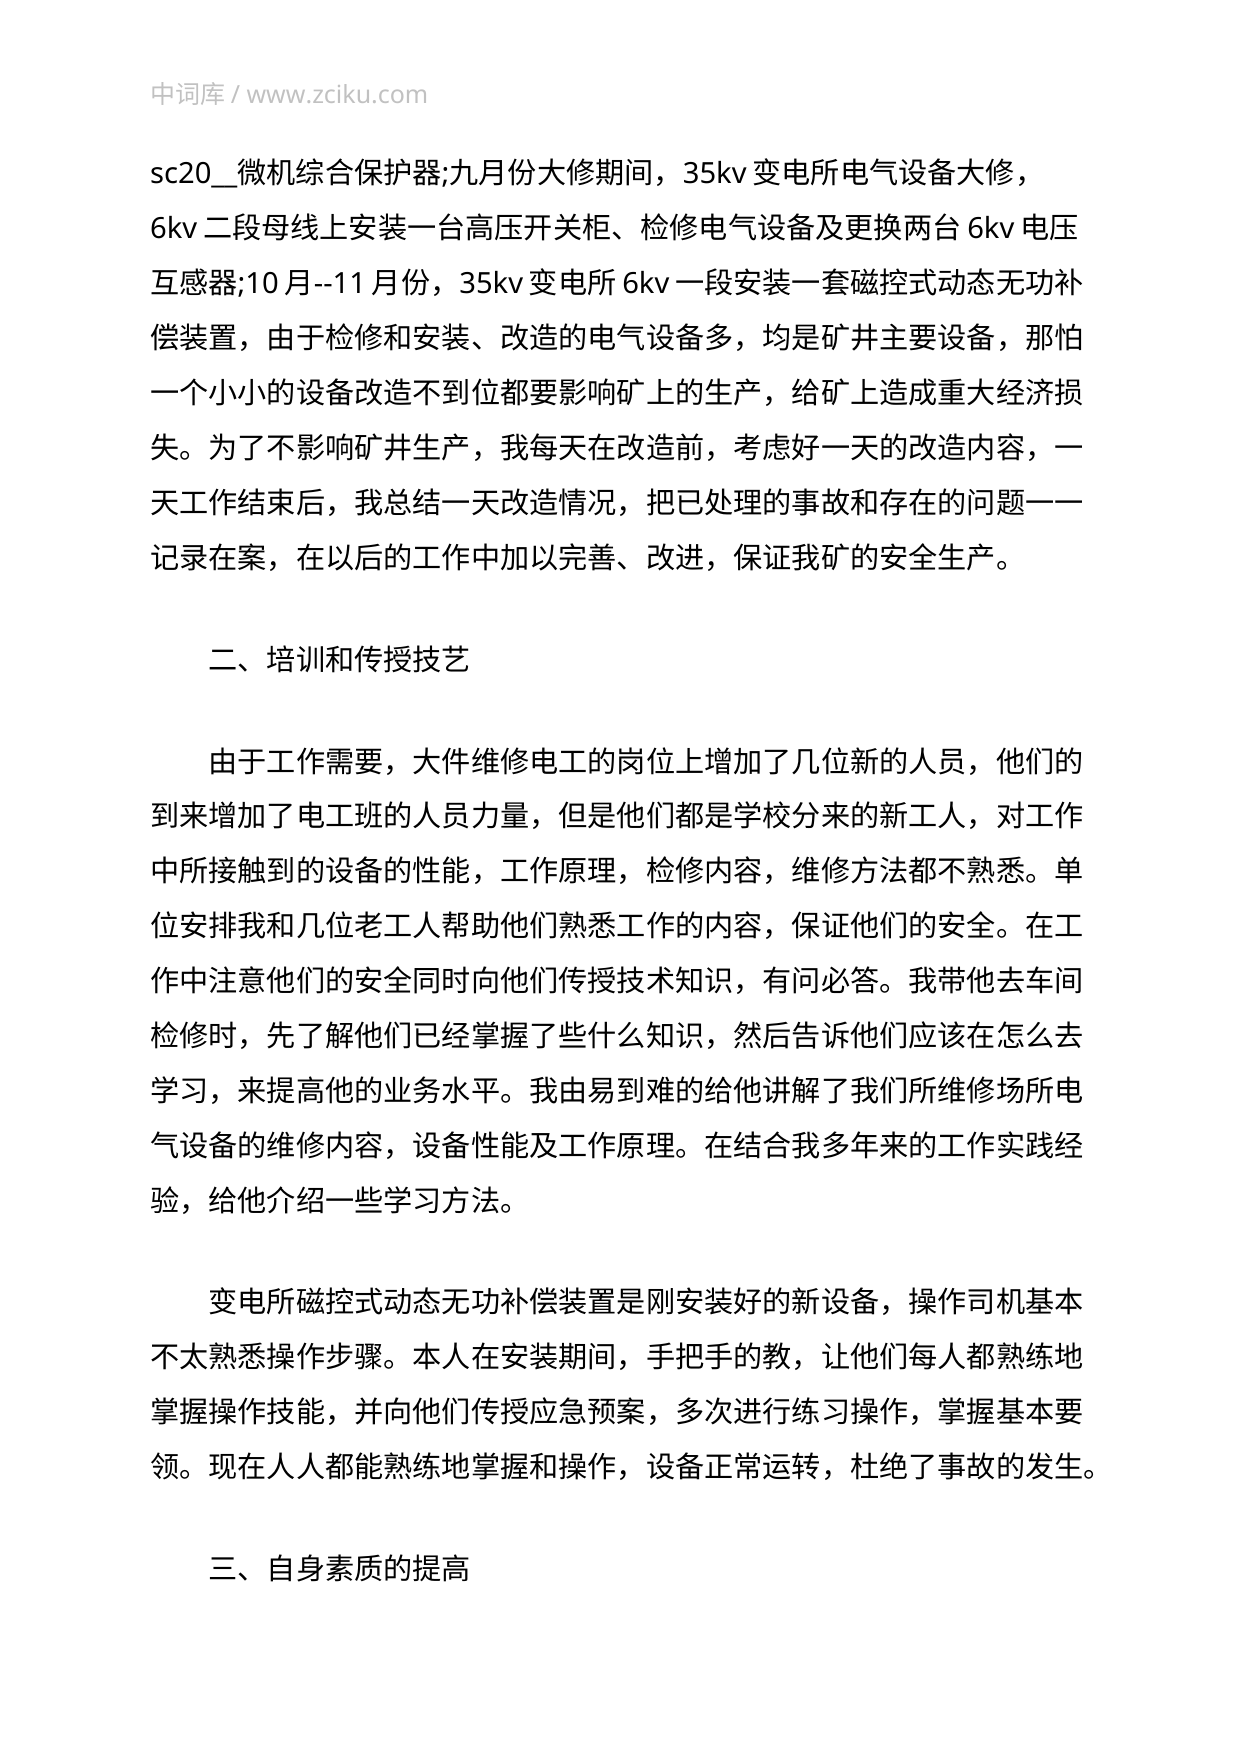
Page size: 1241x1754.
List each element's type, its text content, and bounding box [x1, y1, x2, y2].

text 变电所磁控式动态无功补偿装置是刚安装好的新设备，操作司机基本不太熟悉操作步骤。本人在安装期间，手把手的教，让他们每人都熟练地掌握操作技能，并向他们传授应急预案，多次进行练习操作，掌握基本要领。现在人人都能熟练地掌握和操作，设备正常运转，杜绝了事故的发生。 [150, 1279, 1090, 1486]
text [150, 150, 1090, 577]
text 由于工作需要，大件维修电工的岗位上增加了几位新的人员，他们的到来增加了电工班的人员力量，但是他们都是学校分来的新工人，对工作中所接触到的设备的性能，工作原理，检修内容，维修方法都不熟悉。单位安排我和几位老工人帮助他们熟悉工作的内容，保证他们的安全。在工作中注意他们的安全同时向他们传授技术知识，有问必答。我带他去车间检修时，先了解他们已经掌握了些什么知识，然后告诉他们应该在怎么去学习，来提高他的业务水平。我由易到难的给他讲解了我们所维修场所电气设备的维修内容，设备性能及工作原理。在结合我多年来的工作实践经验，给他介绍一些学习方法。 [150, 738, 1090, 1219]
text 二、培训和传授技艺 [150, 636, 1090, 679]
text 三、自身素质的提高 [150, 1546, 1090, 1588]
